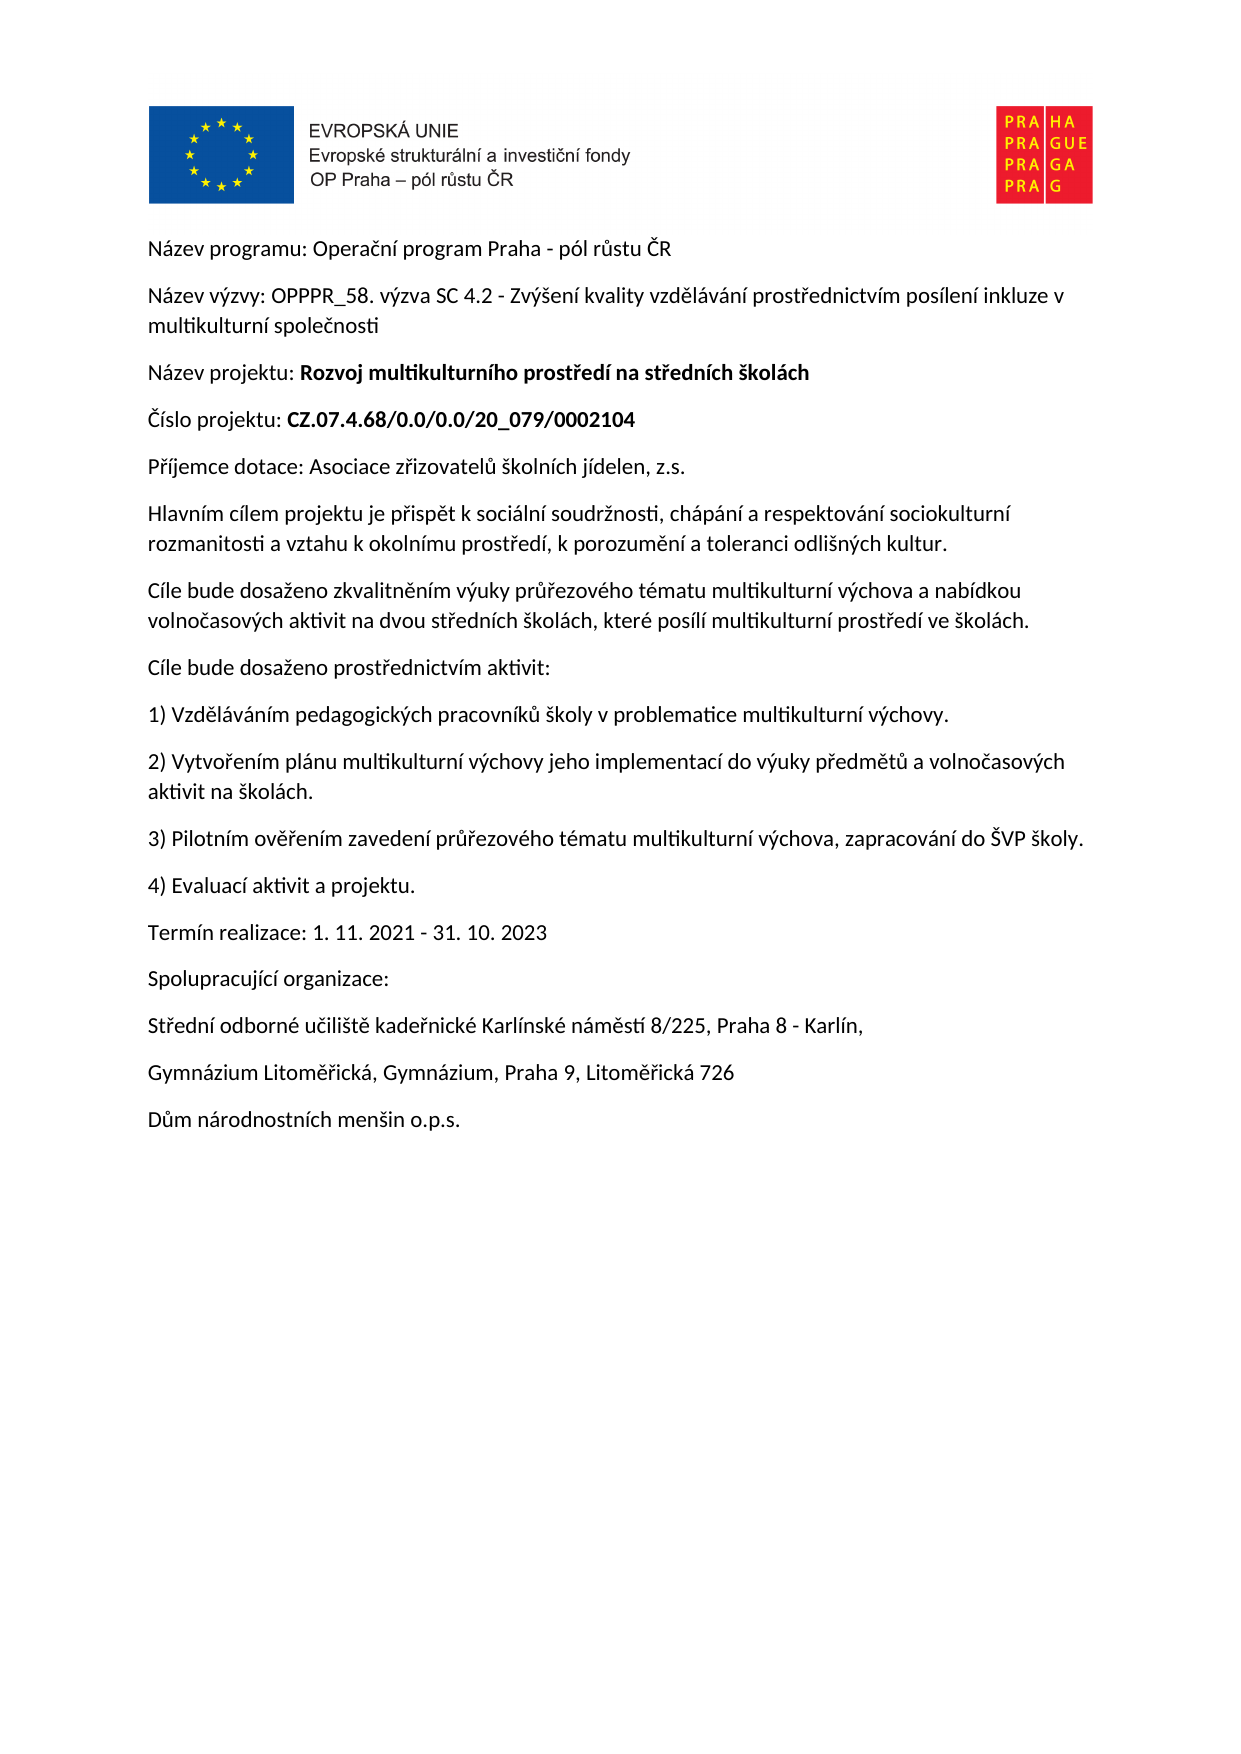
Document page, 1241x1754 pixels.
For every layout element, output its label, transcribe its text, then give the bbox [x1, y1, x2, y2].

text 4) Evaluací aktivit a projektu. [148, 871, 1093, 899]
text Číslo projektu: CZ.07.4.68/0.0/0.0/20_079/0002104 [148, 405, 1093, 433]
text Gymnázium Litoměřická, Gymnázium, Praha 9, Litoměřická 726 [148, 1058, 1093, 1086]
text Střední odborné učiliště kadeřnické Karlínské náměstí 8/225, Praha 8 - Karlín, [148, 1011, 1093, 1039]
text Název projektu: Rozvoj multikulturního prostředí na středních školách [148, 358, 1093, 386]
text Spolupracující organizace: [148, 964, 1093, 992]
text Cíle bude dosaženo zkvalitněním výuky průřezového tématu multikulturní výchova a nabídkou volnočasových aktivit na dvou středních školách, které posílí multikulturní prostředí ve školách. [148, 576, 1093, 634]
text 2) Vytvořením plánu multikulturní výchovy jeho implementací do výuky předmětů a volnočasových aktivit na školách. [148, 747, 1093, 805]
text Příjemce dotace: Asociace zřizovatelů školních jídelen, z.s. [148, 452, 1093, 480]
text Termín realizace: 1. 11. 2021 - 31. 10. 2023 [148, 918, 1093, 946]
text Cíle bude dosaženo prostřednictvím aktivit: [148, 653, 1093, 681]
picture [147, 73, 1093, 235]
text Název programu: Operační program Praha - pól růstu ČR [148, 235, 1093, 262]
text Hlavním cílem projektu je přispět k sociální soudržnosti, chápání a respektování sociokulturní rozmanitosti a vztahu k okolnímu prostředí, k porozumění a toleranci odlišných kultur. [148, 499, 1093, 557]
text 1) Vzděláváním pedagogických pracovníků školy v problematice multikulturní výchovy. [148, 700, 1093, 728]
text Dům národnostních menšin o.p.s. [148, 1105, 1093, 1133]
text 3) Pilotním ověřením zavedení průřezového tématu multikulturní výchova, zapracování do ŠVP školy. [148, 824, 1093, 852]
text Název výzvy: OPPPR_58. výzva SC 4.2 - Zvýšení kvality vzdělávání prostřednictvím posílení inkluze v multikulturní společnosti [148, 281, 1093, 339]
